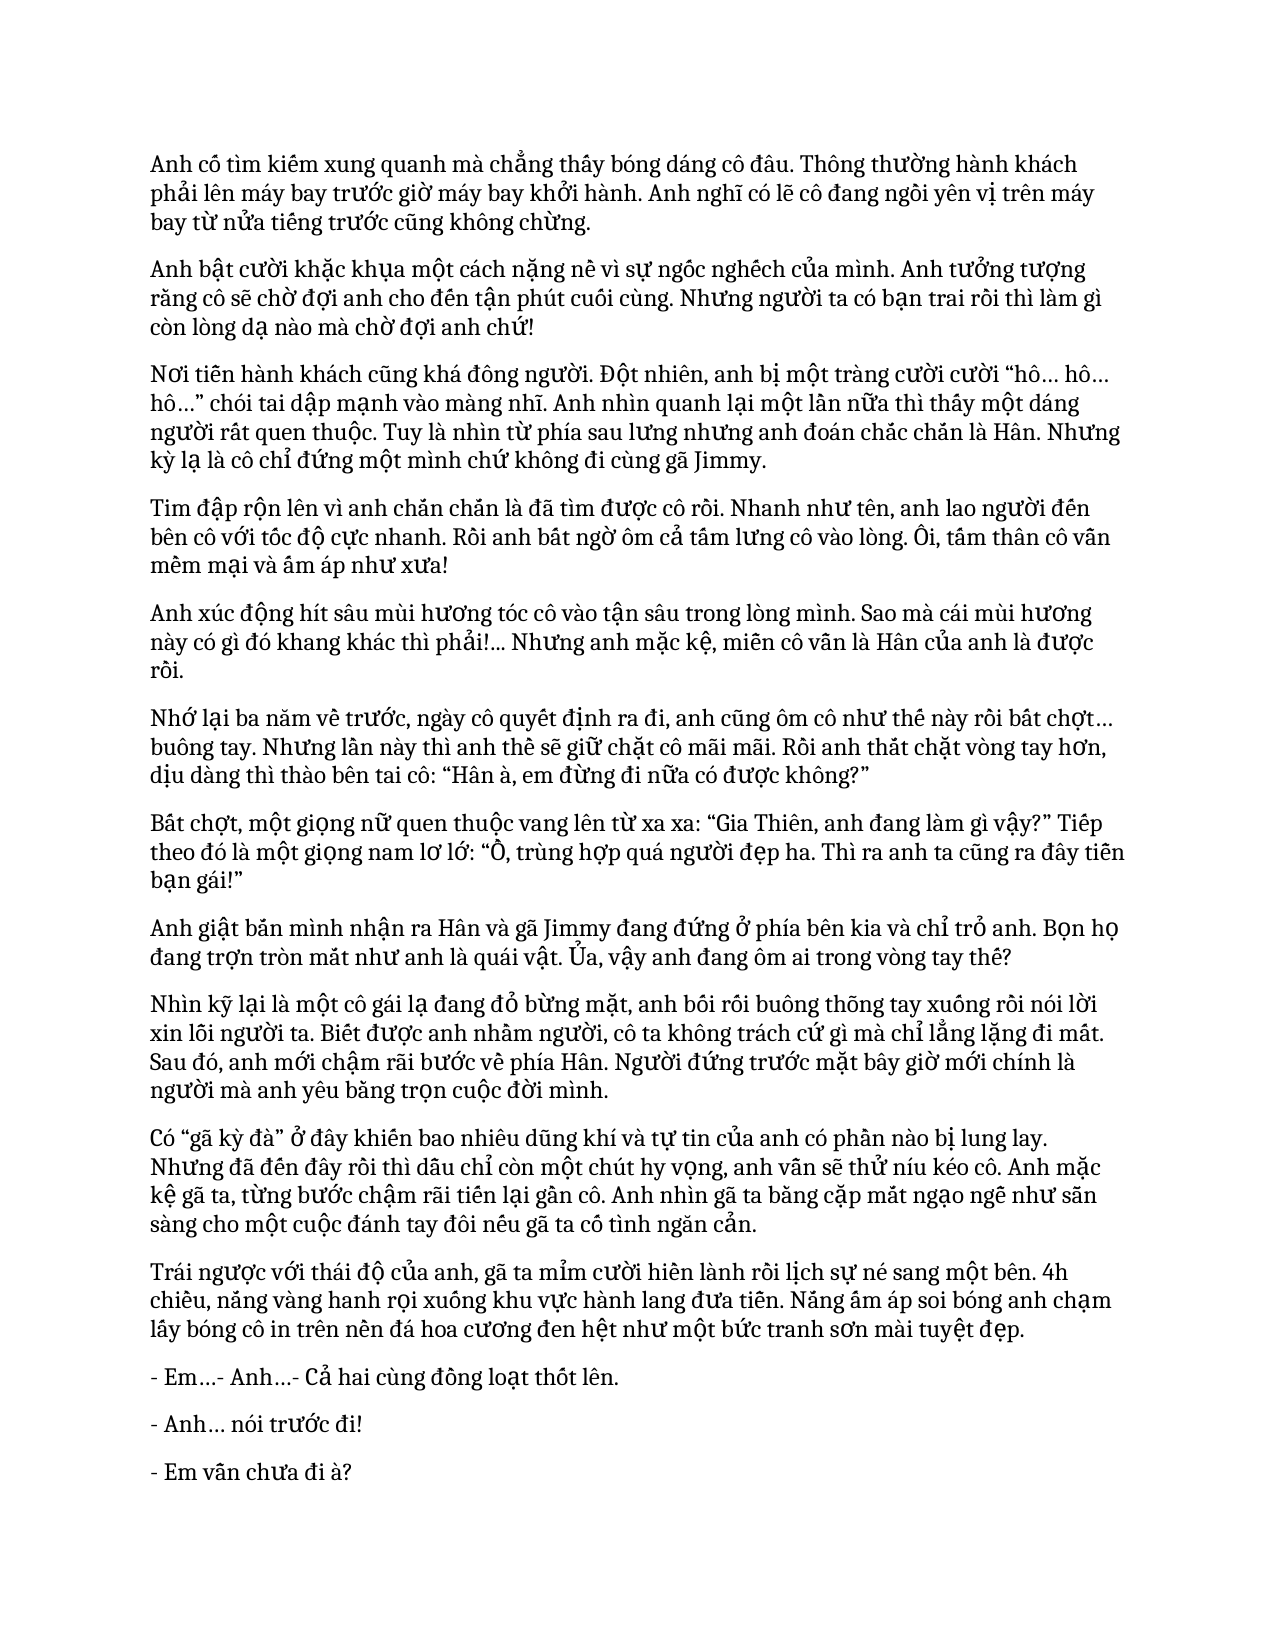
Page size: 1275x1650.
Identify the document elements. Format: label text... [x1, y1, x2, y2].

text Anh xúc động hít sâu mùi hương tóc cô vào tận sâu trong lòng mình. Sao mà cái mùi hương này có gì đó khang khác thì phải!... Nhưng anh mặc kệ, miễn cô vẫn là Hân của anh là được rồi. [150, 599, 1125, 685]
text Trái ngược với thái độ của anh, gã ta mỉm cười hiền lành rồi lịch sự né sang một bên. 4h chiều, nắng vàng hanh rọi xuống khu vực hành lang đưa tiễn. Nắng ấm áp soi bóng anh chạm lấy bóng cô in trên nền đá hoa cương đen hệt như một bức tranh sơn mài tuyệt đẹp. [150, 1257, 1125, 1344]
text Nhớ lại ba năm về trước, ngày cô quyết định ra đi, anh cũng ôm cô như thế này rồi bất chợt… buông tay. Nhưng lần này thì anh thề sẽ giữ chặt cô mãi mãi. Rồi anh thắt chặt vòng tay hơn, dịu dàng thì thào bên tai cô: “Hân à, em đừng đi nữa có được không?” [150, 704, 1125, 790]
text - Em vẫn chưa đi à? [150, 1457, 1125, 1486]
text Anh giật bắn mình nhận ra Hân và gã Jimmy đang đứng ở phía bên kia và chỉ trỏ anh. Bọn họ đang trợn tròn mắt như anh là quái vật. Ủa, vậy anh đang ôm ai trong vòng tay thế? [150, 914, 1125, 971]
text Anh cố tìm kiếm xung quanh mà chẳng thấy bóng dáng cô đâu. Thông thường hành khách phải lên máy bay trước giờ máy bay khởi hành. Anh nghĩ có lẽ cô đang ngồi yên vị trên máy bay từ nửa tiếng trước cũng không chừng. [150, 150, 1125, 236]
text Bất chợt, một giọng nữ quen thuộc vang lên từ xa xa: “Gia Thiên, anh đang làm gì vậy?” Tiếp theo đó là một giọng nam lơ lớ: “Ồ, trùng hợp quá người đẹp ha. Thì ra anh ta cũng ra đây tiễn bạn gái!” [150, 809, 1125, 895]
text Có “gã kỳ đà” ở đây khiến bao nhiêu dũng khí và tự tin của anh có phần nào bị lung lay. Nhưng đã đến đây rồi thì dẫu chỉ còn một chút hy vọng, anh vẫn sẽ thử níu kéo cô. Anh mặc kệ gã ta, từng bước chậm rãi tiến lại gần cô. Anh nhìn gã ta bằng cặp mắt ngạo ngễ như sẵn sàng cho một cuộc đánh tay đôi nếu gã ta cố tình ngăn cản. [150, 1124, 1125, 1239]
text Nhìn kỹ lại là một cô gái lạ đang đỏ bừng mặt, anh bối rối buông thõng tay xuống rồi nói lời xin lỗi người ta. Biết được anh nhầm người, cô ta không trách cứ gì mà chỉ lẳng lặng đi mất. Sau đó, anh mới chậm rãi bước về phía Hân. Người đứng trước mặt bây giờ mới chính là người mà anh yêu bằng trọn cuộc đời mình. [150, 990, 1125, 1105]
text - Em…- Anh…- Cả hai cùng đồng loạt thốt lên. [150, 1362, 1125, 1391]
text Nơi tiễn hành khách cũng khá đông người. Đột nhiên, anh bị một tràng cười cười “hô… hô… hô…” chói tai dập mạnh vào màng nhĩ. Anh nhìn quanh lại một lần nữa thì thấy một dáng người rất quen thuộc. Tuy là nhìn từ phía sau lưng nhưng anh đoán chắc chắn là Hân. Nhưng kỳ lạ là cô chỉ đứng một mình chứ không đi cùng gã Jimmy. [150, 360, 1125, 475]
text Tim đập rộn lên vì anh chắn chắn là đã tìm được cô rồi. Nhanh như tên, anh lao người đến bên cô với tốc độ cực nhanh. Rồi anh bất ngờ ôm cả tấm lưng cô vào lòng. Ôi, tấm thân cô vẫn mềm mại và ấm áp như xưa! [150, 494, 1125, 580]
text Anh bật cười khặc khụa một cách nặng nề vì sự ngốc nghếch của mình. Anh tưởng tượng rằng cô sẽ chờ đợi anh cho đến tận phút cuối cùng. Nhưng người ta có bạn trai rồi thì làm gì còn lòng dạ nào mà chờ đợi anh chứ! [150, 255, 1125, 341]
text - Anh… nói trước đi! [150, 1410, 1125, 1439]
